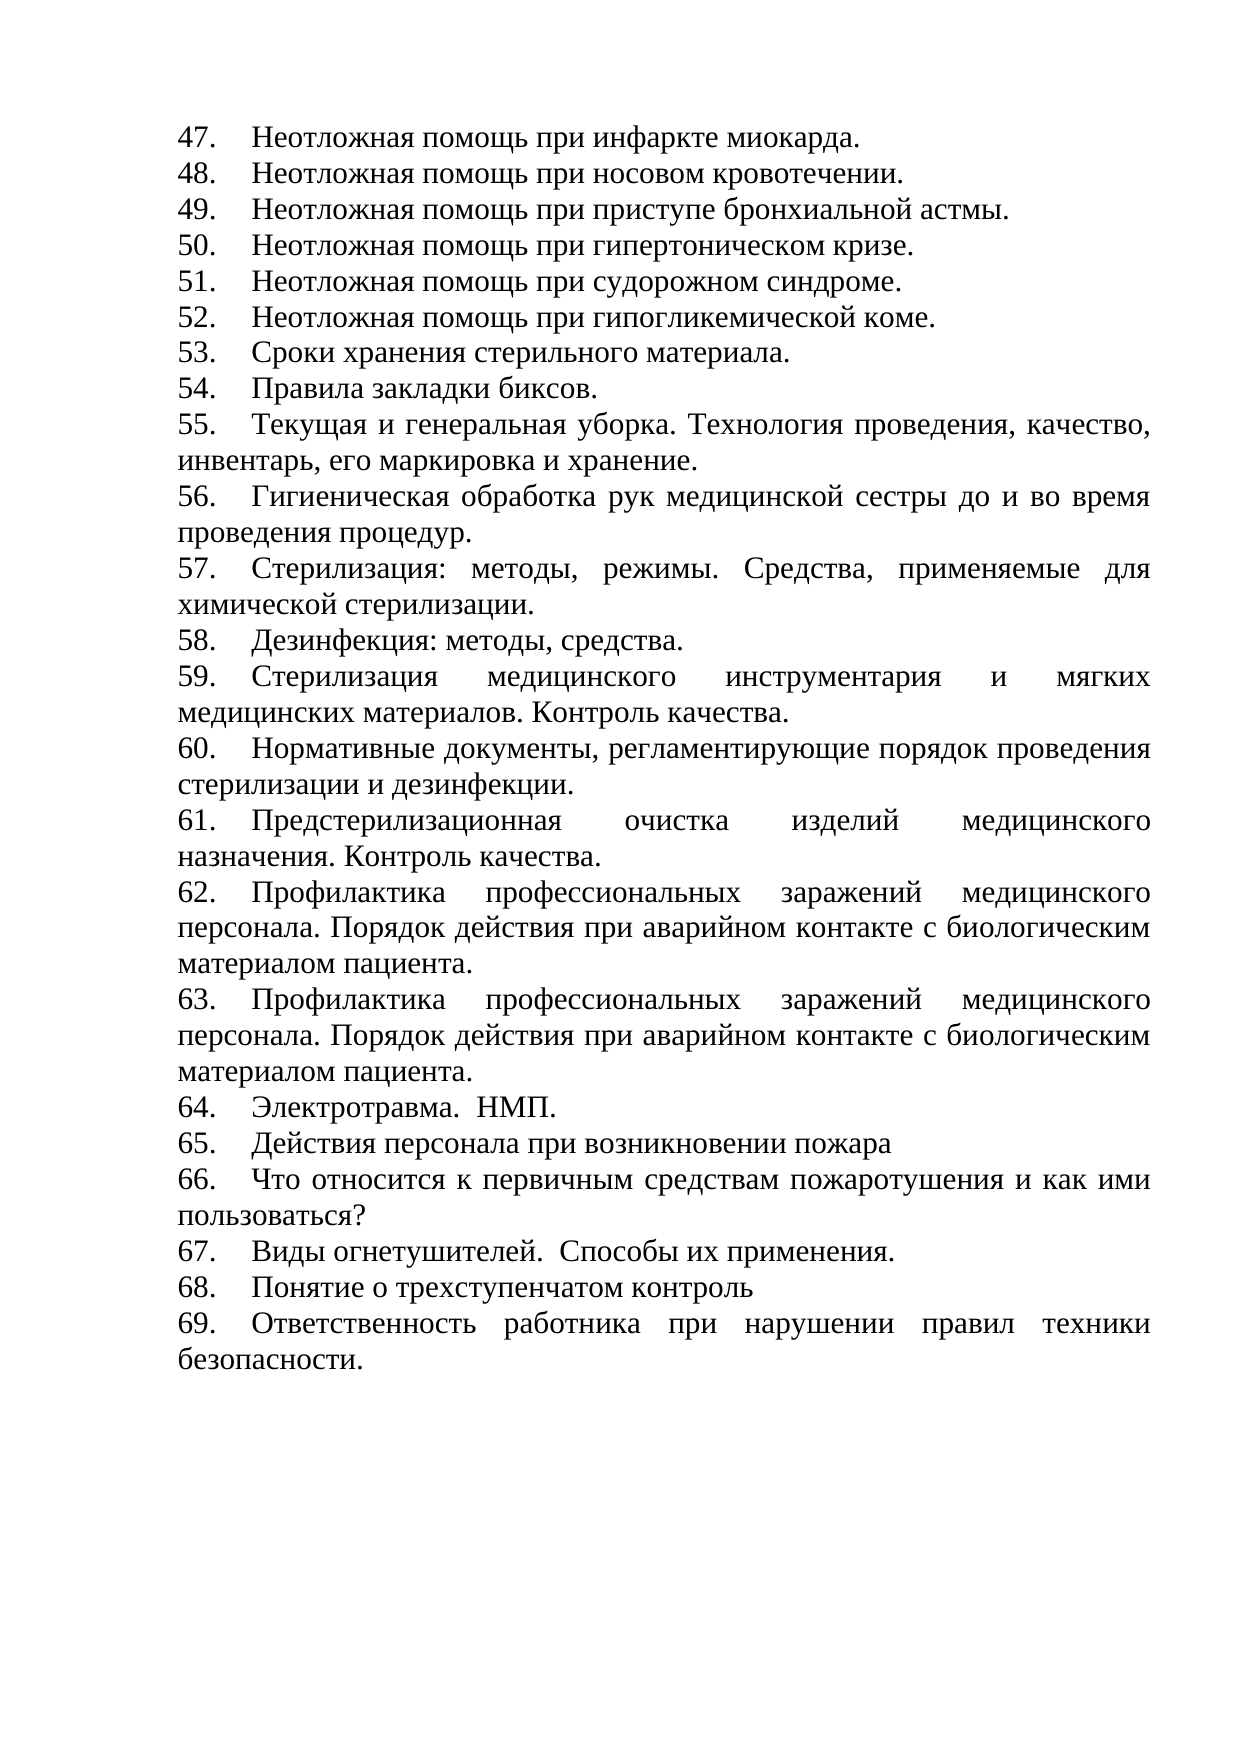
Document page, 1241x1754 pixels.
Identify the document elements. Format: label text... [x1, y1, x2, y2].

list Сроки хранения стерильного материала. [177, 334, 1152, 370]
list Понятие о трехступенчатом контроль [177, 1268, 1152, 1304]
list Неотложная помощь при гипертоническом кризе. [177, 226, 1152, 262]
list Предстерилизационная очистка изделий медицинского назначения. Контроль качества. [177, 801, 1152, 873]
list Профилактика профессиональных заражений медицинского персонала. Порядок действия при аварийном контакте с биологическим материалом пациента. [177, 873, 1152, 981]
list Неотложная помощь при судорожном синдроме. [177, 262, 1152, 298]
list Действия персонала при возникновении пожара [177, 1124, 1152, 1160]
list Нормативные документы, регламентирующие порядок проведения стерилизации и дезинфекции. [177, 729, 1152, 801]
list Неотложная помощь при приступе бронхиальной астмы. [177, 190, 1152, 226]
list Что относится к первичным средствам пожаротушения и как ими пользоваться? [177, 1160, 1152, 1232]
list Стерилизация медицинского инструментария и мягких медицинских материалов. Контроль качества. [177, 657, 1152, 729]
list Неотложная помощь при инфаркте миокарда. [177, 118, 1152, 154]
list Гигиеническая обработка рук медицинской сестры до и во время проведения процедур. [177, 477, 1152, 549]
list Дезинфекция: методы, средства. [177, 621, 1152, 657]
list Неотложная помощь при носовом кровотечении. [177, 154, 1152, 190]
list Виды огнетушителей. Способы их применения. [177, 1232, 1152, 1268]
list Правила закладки биксов. [177, 370, 1152, 406]
list Ответственность работника при нарушении правил техники безопасности. [177, 1304, 1152, 1376]
list Стерилизация: методы, режимы. Средства, применяемые для химической стерилизации. [177, 549, 1152, 621]
list Электротравма. НМП. [177, 1088, 1152, 1124]
list Неотложная помощь при гипогликемической коме. [177, 298, 1152, 334]
list Текущая и генеральная уборка. Технология проведения, качество, инвентарь, его маркировка и хранение. [177, 406, 1152, 477]
list Профилактика профессиональных заражений медицинского персонала. Порядок действия при аварийном контакте с биологическим материалом пациента. [177, 981, 1152, 1088]
